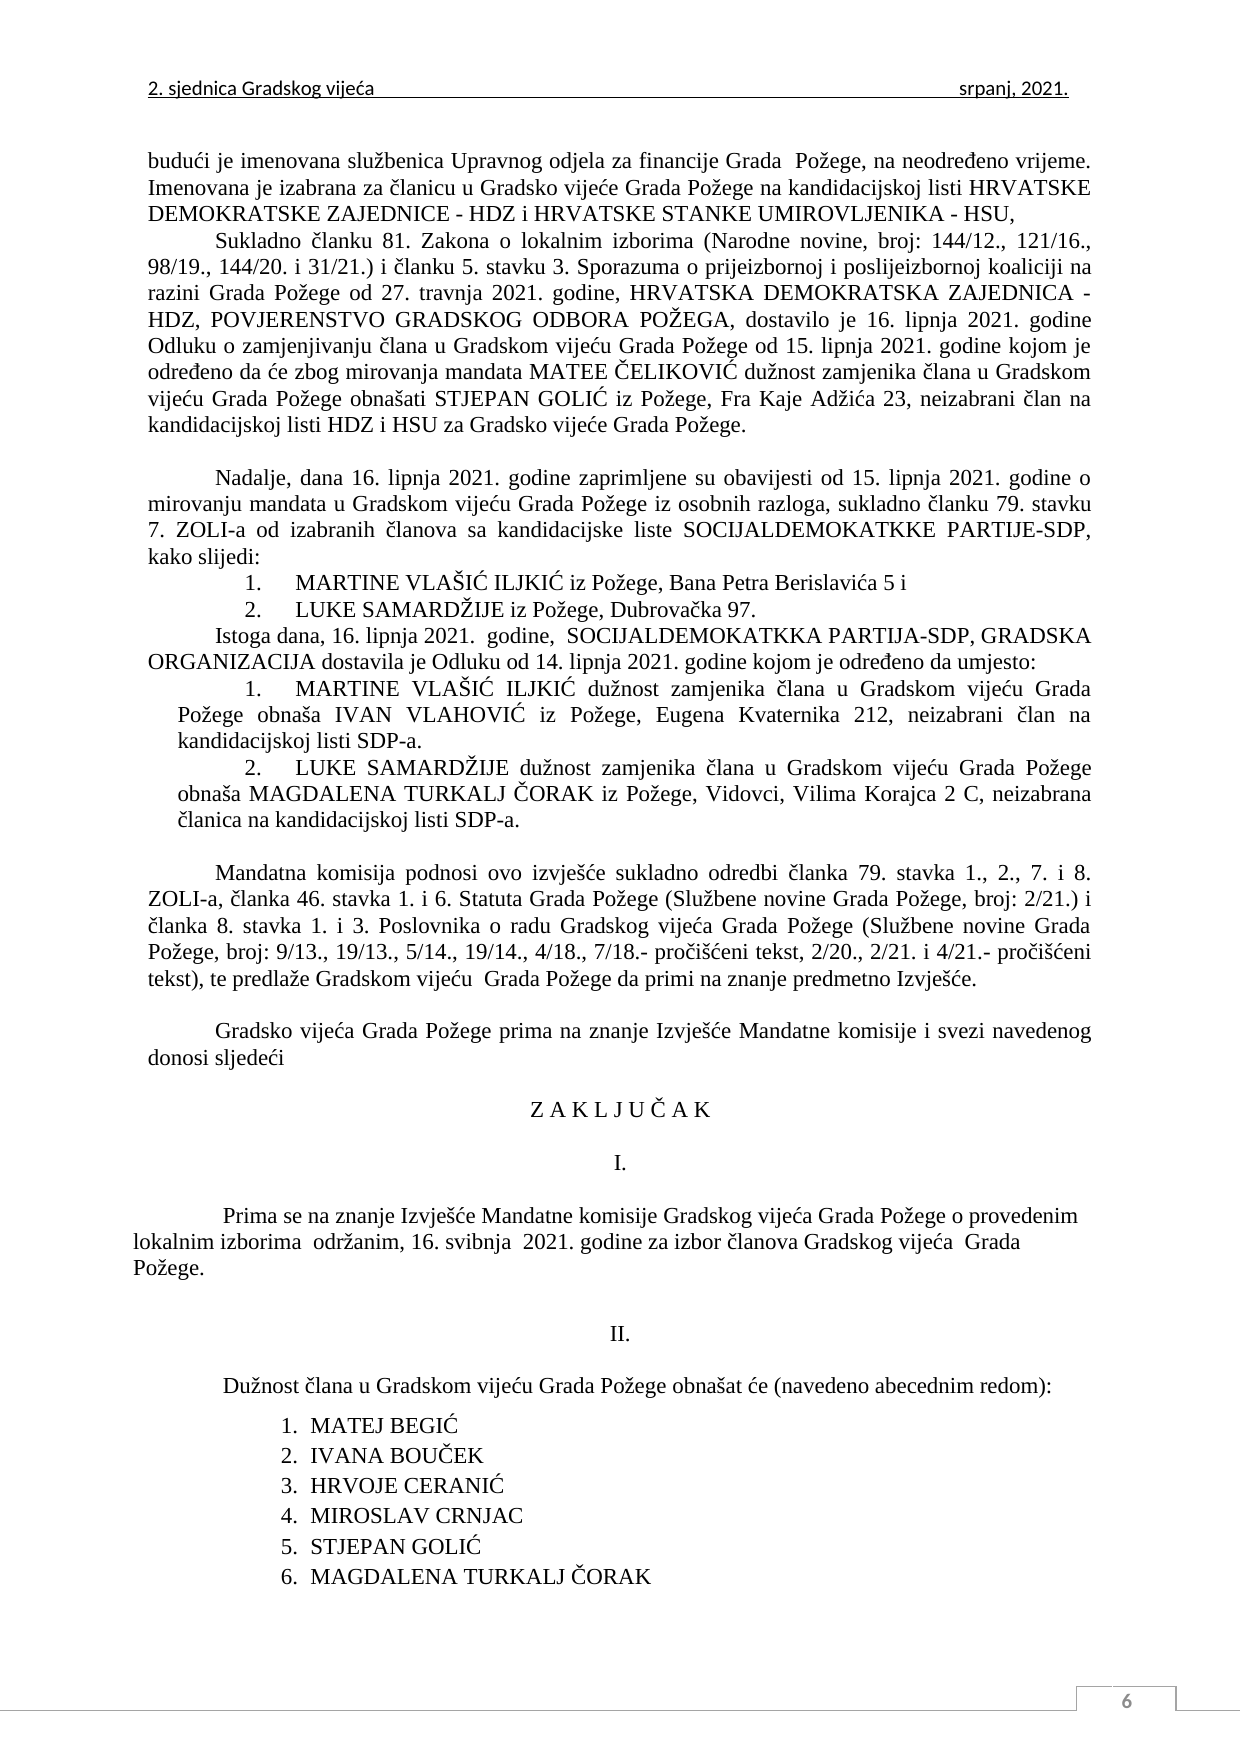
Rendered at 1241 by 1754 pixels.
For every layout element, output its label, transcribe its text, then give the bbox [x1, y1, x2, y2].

text Dužnost člana u Gradskom vijeću Grada Požege obnašat će (navedeno abecednim redom): [148, 1372, 1093, 1399]
list MAGDALENA TURKALJ ČORAK [281, 1563, 1093, 1589]
list MIROSLAV CRNJAC [281, 1502, 1093, 1529]
text Mandatna komisija podnosi ovo izvješće sukladno odredbi članka 79. stavka 1., 2., 7. i 8. ZOLI-a, članka 46. stavka 1. i 6. Statuta Grada Požege (Službene novine Grada Požege, broj: 2/21.) i članka 8. stavka 1. i 3. Poslovnika o radu Gradskog vijeća Grada Požege (Službene novine Grada Požege, broj: 9/13., 19/13., 5/14., 19/14., 4/18., 7/18.- pročišćeni tekst, 2/20., 2/21. i 4/21.- pročišćeni tekst), te predlaže Gradskom vijeću Grada Požege da primi na znanje predmetno Izvješće. [148, 859, 1093, 991]
list IVANA BOUČEK [281, 1442, 1093, 1468]
text II. [148, 1320, 1093, 1346]
list MATEJ BEGIĆ [281, 1412, 1093, 1438]
text 2. LUKE SAMARDŽIJE iz Požege, Dubrovačka 97. [177, 596, 1093, 622]
text 1. MARTINE VLAŠIĆ ILJKIĆ iz Požege, Bana Petra Berislavića 5 i [177, 569, 1093, 596]
list HRVOJE CERANIĆ [281, 1472, 1093, 1499]
text Prima se na znanje Izvješće Mandatne komisije Gradskog vijeća Grada Požege o provedenim lokalnim izborima održanim, 16. svibnja 2021. godine za izbor članova Gradskog vijeća Grada Požege. [133, 1202, 1093, 1281]
text Gradsko vijeća Grada Požege prima na znanje Izvješće Mandatne komisije i svezi navedenog donosi sljedeći [148, 1017, 1093, 1070]
text Sukladno članku 81. Zakona o lokalnim izborima (Narodne novine, broj: 144/12., 121/16., 98/19., 144/20. i 31/21.) i članku 5. stavku 3. Sporazuma o prijeizbornoj i poslijeizbornoj koaliciji na razini Grada Požege od 27. travnja 2021. godine, HRVATSKA DEMOKRATSKA ZAJEDNICA - HDZ, POVJERENSTVO GRADSKOG ODBORA POŽEGA, dostavilo je 16. lipnja 2021. godine Odluku o zamjenjivanju člana u Gradskom vijeću Grada Požege od 15. lipnja 2021. godine kojom je određeno da će zbog mirovanja mandata MATEE ČELIKOVIĆ dužnost zamjenika člana u Gradskom vijeću Grada Požege obnašati STJEPAN GOLIĆ iz Požege, Fra Kaje Adžića 23, neizabrani član na kandidacijskoj listi HDZ i HSU za Gradsko vijeće Grada Požege. [148, 227, 1093, 437]
list 1. MARTINE VLAŠIĆ ILJKIĆ dužnost zamjenika člana u Gradskom vijeću Grada Požege obnaša IVAN VLAHOVIĆ iz Požege, Eugena Kvaternika 212, neizabrani član na kandidacijskoj listi SDP-a. [177, 675, 1093, 754]
list STJEPAN GOLIĆ [281, 1533, 1093, 1559]
text Z A K L J U Č A K [148, 1096, 1093, 1123]
list Nadalje, dana 16. lipnja 2021. godine zaprimljene su obavijesti od 15. lipnja 2021. godine o mirovanju mandata u Gradskom vijeću Grada Požege iz osobnih razloga, sukladno članku 79. stavku 7. ZOLI-a od izabranih članova sa kandidacijske liste SOCIJALDEMOKATKKE PARTIJE-SDP, kako slijedi: [148, 464, 1093, 569]
text Istoga dana, 16. lipnja 2021. godine, SOCIJALDEMOKATKKA PARTIJA-SDP, GRADSKA ORGANIZACIJA dostavila je Odluku od 14. lipnja 2021. godine kojom je određeno da umjesto: [148, 622, 1093, 675]
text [148, 148, 1093, 227]
list 2. LUKE SAMARDŽIJE dužnost zamjenika člana u Gradskom vijeću Grada Požege obnaša MAGDALENA TURKALJ ČORAK iz Požege, Vidovci, Vilima Korajca 2 C, neizabrana članica na kandidacijskoj listi SDP-a. [177, 754, 1093, 833]
text I. [148, 1149, 1093, 1175]
